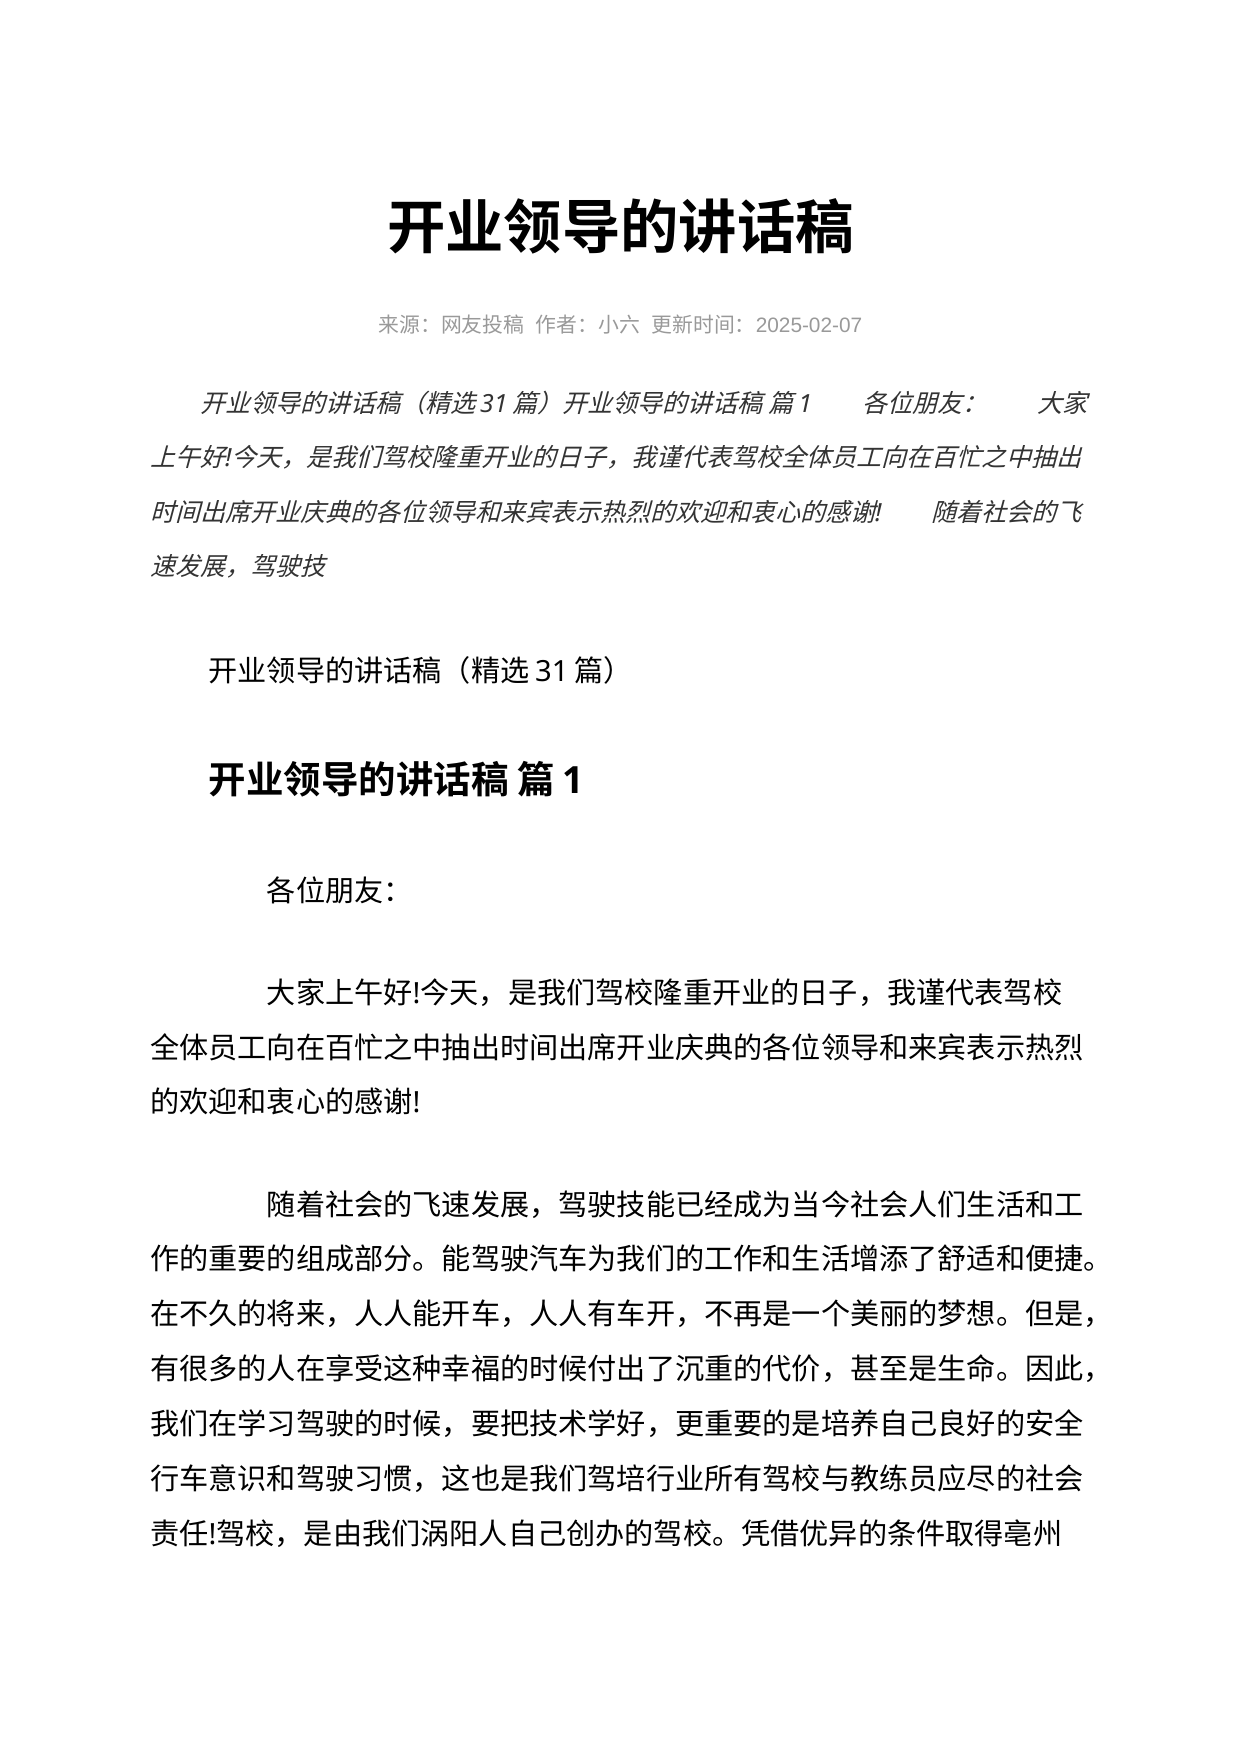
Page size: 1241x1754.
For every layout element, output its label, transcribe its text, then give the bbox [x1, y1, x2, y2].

text 开业领导的讲话稿（精选31篇） [150, 648, 1090, 690]
text 开业领导的讲话稿 篇1 [150, 750, 1090, 804]
text 来源：网友投稿 作者：小六 更新时间：2025-02-07 [150, 313, 1090, 337]
subtitle 开业领导的讲话稿 [150, 181, 1090, 266]
text 各位朋友： [150, 867, 1090, 910]
text 大家上午好!今天，是我们驾校隆重开业的日子，我谨代表驾校全体员工向在百忙之中抽出时间出席开业庆典的各位领导和来宾表示热烈的欢迎和衷心的感谢! [150, 969, 1090, 1121]
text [150, 1181, 1090, 1553]
text 开业领导的讲话稿（精选31篇）开业领导的讲话稿 篇1 各位朋友： 大家上午好!今天，是我们驾校隆重开业的日子，我谨代表驾校全体员工向在百忙之中抽出时间出席开业庆典的各位领导和来宾表示热烈的欢迎和衷心的感谢! 随着社会的飞速发展，驾驶技 [150, 383, 1090, 583]
